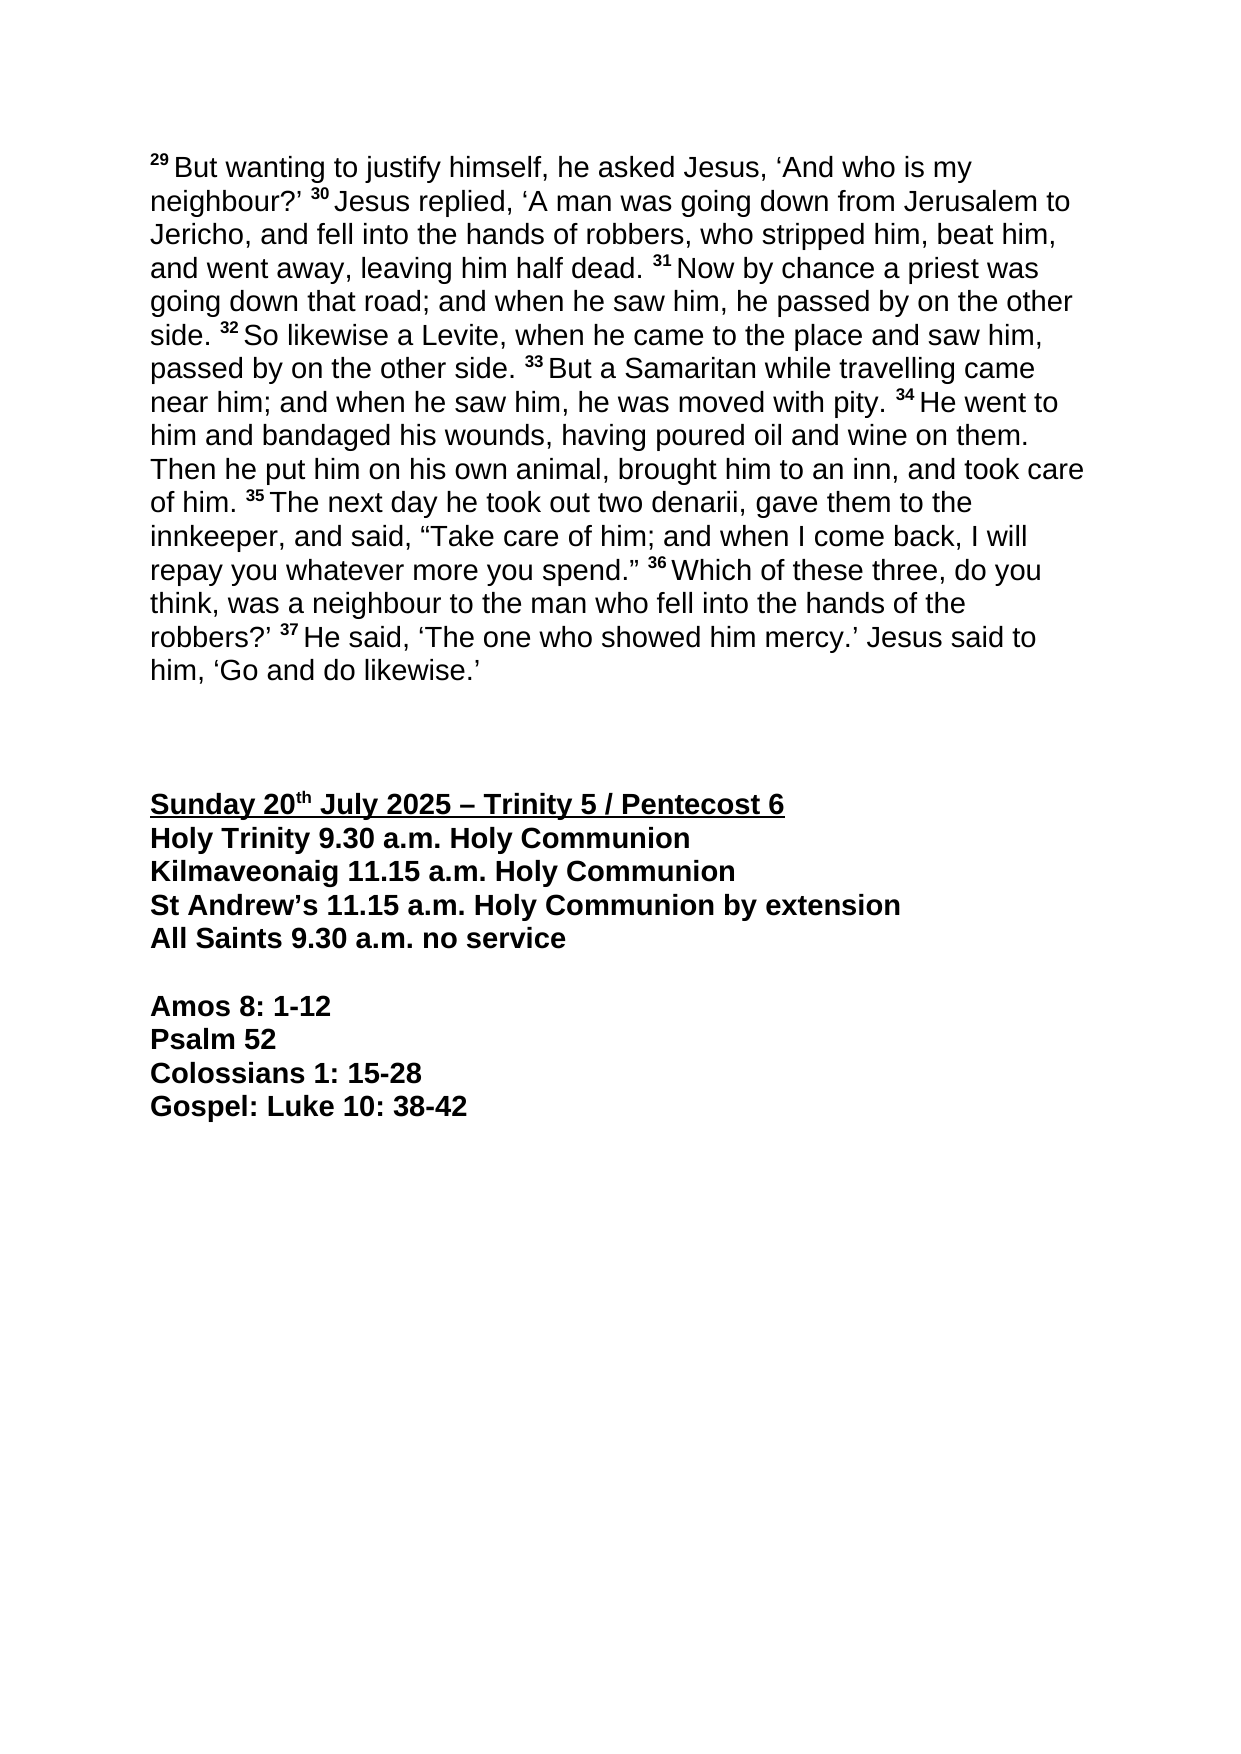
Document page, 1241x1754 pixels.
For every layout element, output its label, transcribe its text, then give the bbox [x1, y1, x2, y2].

text Sunday 20th July 2025 – Trinity 5 / Pentecost 6 [150, 787, 1090, 821]
text Kilmaveonaig 11.15 a.m. Holy Communion [150, 854, 1090, 888]
text Gospel: Luke 10: 38-42 [150, 1089, 1090, 1123]
text Holy Trinity 9.30 a.m. Holy Communion [150, 821, 1090, 854]
text All Saints 9.30 a.m. no service [150, 921, 1090, 955]
text 29 But wanting to justify himself, he asked Jesus, ‘And who is my neighbour?’ 30 Jesus replied, ‘A man was going down from Jerusalem to Jericho, and fell into the hands of robbers, who stripped him, beat him, and went away, leaving him half dead. 31 Now by chance a priest was going down that road; and when he saw him, he passed by on the other side. 32 So likewise a Levite, when he came to the place and saw him, passed by on the other side. 33 But a Samaritan while travelling came near him; and when he saw him, he was moved with pity. 34 He went to him and bandaged his wounds, having poured oil and wine on them. Then he put him on his own animal, brought him to an inn, and took care of him. 35 The next day he took out two denarii, gave them to the innkeeper, and said, “Take care of him; and when I come back, I will repay you whatever more you spend.” 36 Which of these three, do you think, was a neighbour to the man who fell into the hands of the robbers?’ 37 He said, ‘The one who showed him mercy.’ Jesus said to him, ‘Go and do likewise.’ [150, 150, 1090, 687]
text Psalm 52 [150, 1022, 1090, 1056]
text Amos 8: 1-12 [150, 988, 1090, 1022]
text Colossians 1: 15-28 [150, 1056, 1090, 1089]
text St Andrew’s 11.15 a.m. Holy Communion by extension [150, 888, 1090, 921]
